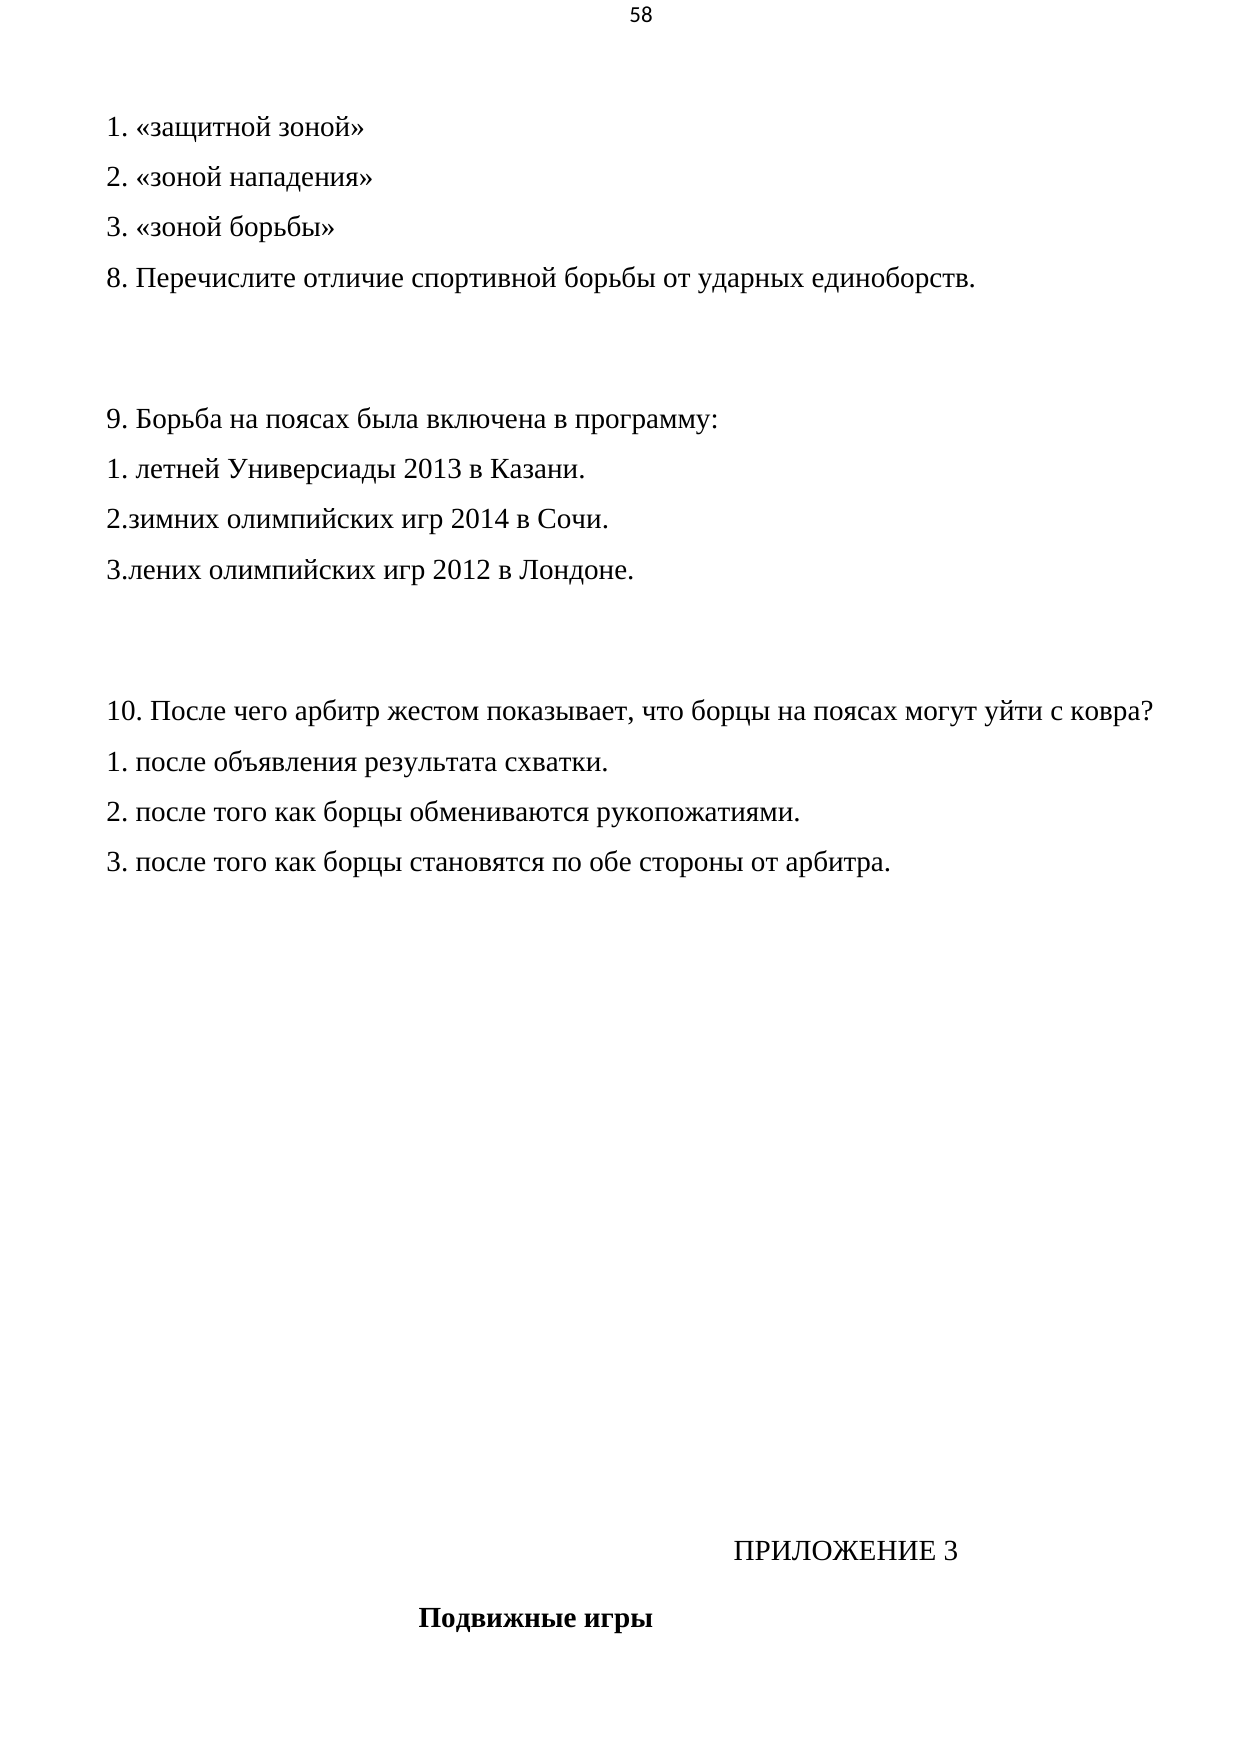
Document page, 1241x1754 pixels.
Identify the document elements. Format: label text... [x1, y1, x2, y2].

text 3. «зоной борьбы» [106, 209, 1175, 243]
text 9. Борьба на поясах была включена в программу: [106, 401, 1175, 434]
text 3. после того как борцы становятся по обе стороны от арбитра. [106, 844, 1175, 878]
text 3.лених олимпийских игр 2012 в Лондоне. [106, 552, 1175, 586]
text 8. Перечислите отличие спортивной борьбы от ударных единоборств. [106, 260, 1175, 293]
text 1. «защитной зоной» [106, 109, 1175, 142]
text 2. после того как борцы обмениваются рукопожатиями. [106, 794, 1175, 827]
text 2.зимних олимпийских игр 2014 в Сочи. [106, 502, 1175, 535]
text 1. летней Универсиады 2013 в Казани. [106, 451, 1175, 485]
text 2. «зоной нападения» [106, 159, 1175, 193]
text 1. после объявления результата схватки. [106, 744, 1175, 777]
text ПРИЛОЖЕНИЕ 3 [106, 1533, 965, 1566]
text 10. После чего арбитр жестом показывает, что борцы на поясах могут уйти с ковра? [106, 693, 1175, 727]
text Подвижные игры [106, 1600, 965, 1633]
